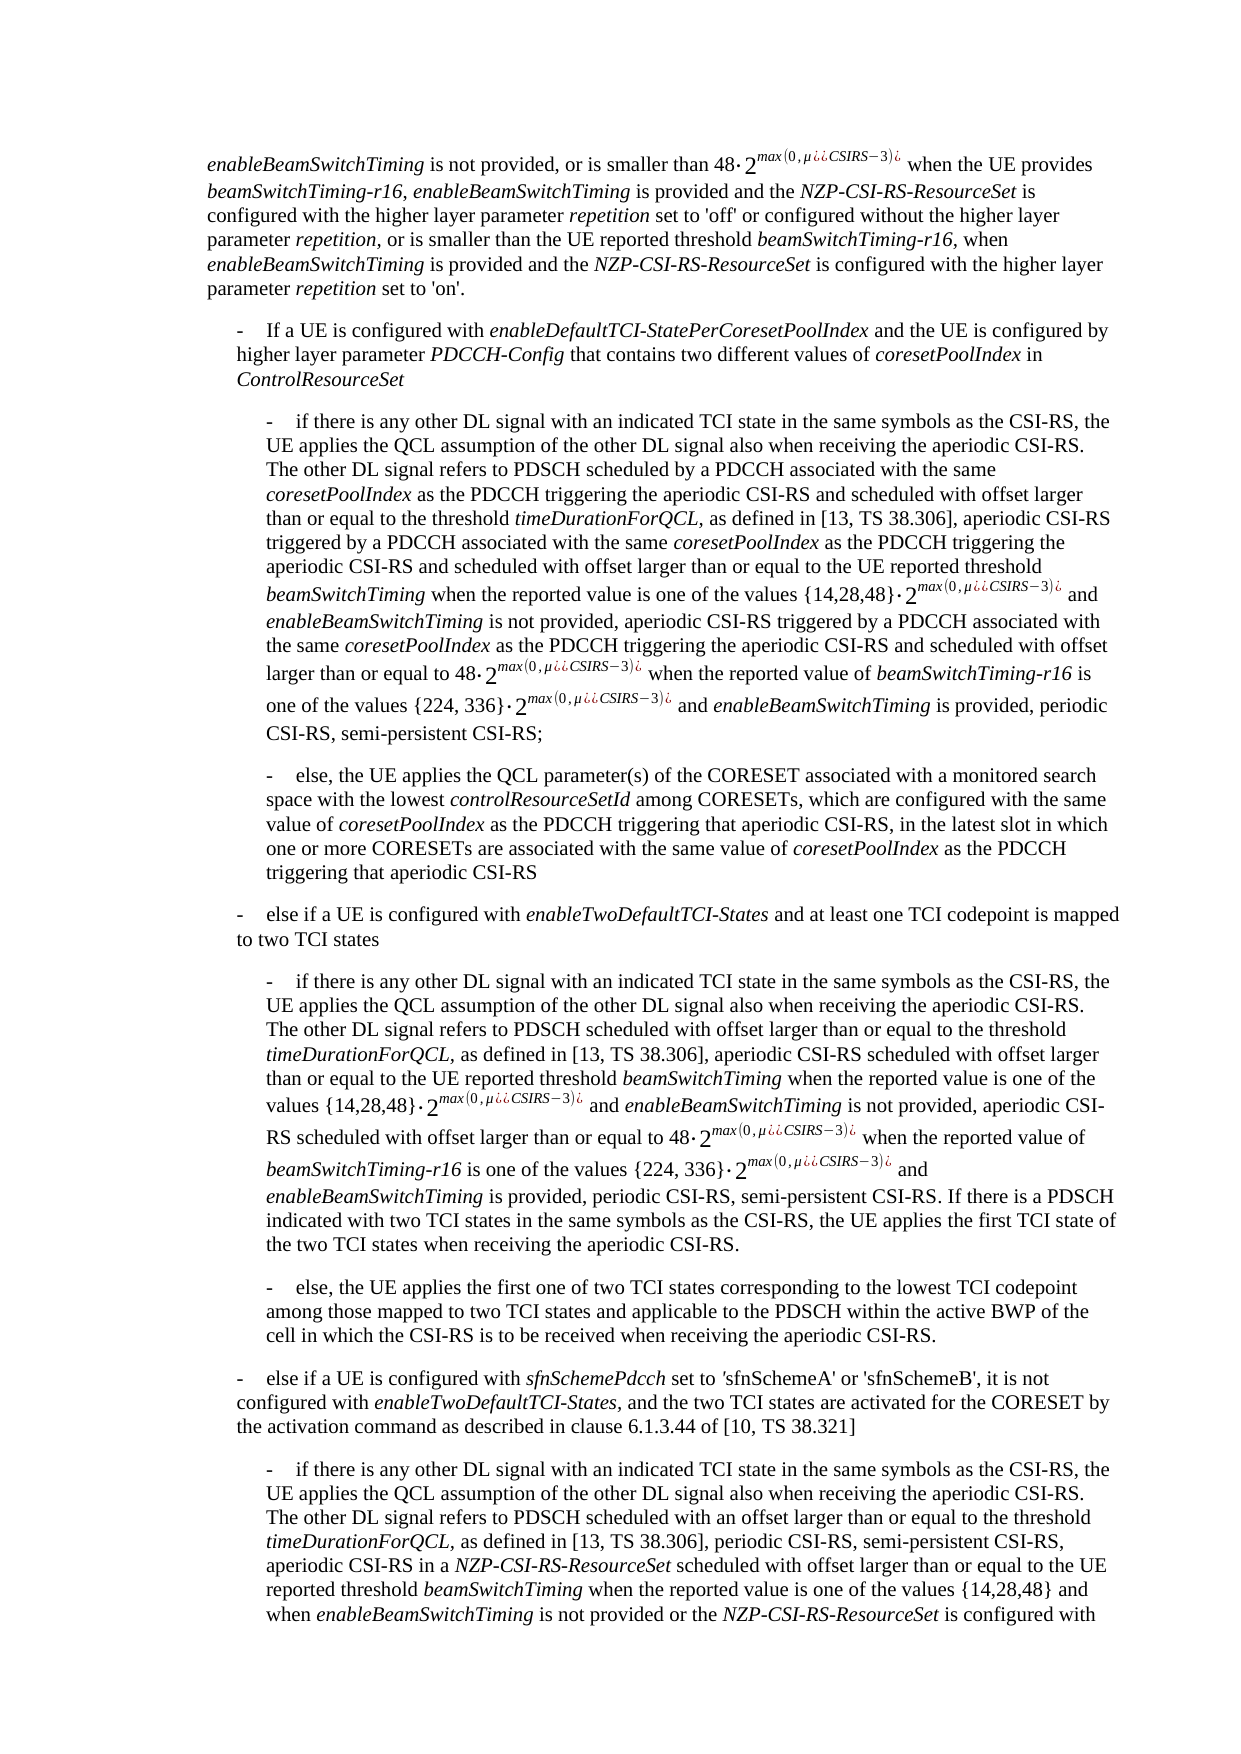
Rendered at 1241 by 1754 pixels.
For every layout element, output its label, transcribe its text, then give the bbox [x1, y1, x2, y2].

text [266, 1457, 1122, 1626]
text - else, the UE applies the first one of two TCI states corresponding to the lowest TCI codepoint among those mapped to two TCI states and applicable to the PDSCH within the active BWP of the cell in which the CSI-RS is to be received when receiving the aperiodic CSI-RS. [266, 1275, 1122, 1347]
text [207, 148, 1122, 299]
text - if there is any other DL signal with an indicated TCI state in the same symbols as the CSI-RS, the UE applies the QCL assumption of the other DL signal also when receiving the aperiodic CSI-RS. The other DL signal refers to PDSCH scheduled with offset larger than or equal to the threshold timeDurationForQCL, as defined in [13, TS 38.306], aperiodic CSI-RS scheduled with offset larger than or equal to the UE reported threshold beamSwitchTiming when the reported value is one of the values {14,28,48} and enableBeamSwitchTiming is not provided, aperiodic CSI-RS scheduled with offset larger than or equal to 48 when the reported value of beamSwitchTiming-r16 is one of the values {224, 336} and enableBeamSwitchTiming is provided, periodic CSI-RS, semi-persistent CSI-RS. If there is a PDSCH indicated with two TCI states in the same symbols as the CSI-RS, the UE applies the first TCI state of the two TCI states when receiving the aperiodic CSI-RS. [266, 969, 1122, 1256]
text - else if a UE is configured with enableTwoDefaultTCI-States and at least one TCI codepoint is mapped to two TCI states [236, 902, 1122, 951]
text - else, the UE applies the QCL parameter(s) of the CORESET associated with a monitored search space with the lowest controlResourceSetId among CORESETs, which are configured with the same value of coresetPoolIndex as the PDCCH triggering that aperiodic CSI-RS, in the latest slot in which one or more CORESETs are associated with the same value of coresetPoolIndex as the PDCCH triggering that aperiodic CSI-RS [266, 763, 1122, 884]
text - else if a UE is configured with sfnSchemePdcch set to 'sfnSchemeA' or 'sfnSchemeB', it is not configured with enableTwoDefaultTCI-States, and the two TCI states are activated for the CORESET by the activation command as described in clause 6.1.3.44 of [10, TS 38.321] [236, 1366, 1122, 1438]
text - If a UE is configured with enableDefaultTCI-StatePerCoresetPoolIndex and the UE is configured by higher layer parameter PDCCH-Config that contains two different values of coresetPoolIndex in ControlResourceSet [236, 318, 1122, 391]
text - if there is any other DL signal with an indicated TCI state in the same symbols as the CSI-RS, the UE applies the QCL assumption of the other DL signal also when receiving the aperiodic CSI-RS. The other DL signal refers to PDSCH scheduled by a PDCCH associated with the same coresetPoolIndex as the PDCCH triggering the aperiodic CSI-RS and scheduled with offset larger than or equal to the threshold timeDurationForQCL, as defined in [13, TS 38.306], aperiodic CSI-RS triggered by a PDCCH associated with the same coresetPoolIndex as the PDCCH triggering the aperiodic CSI-RS and scheduled with offset larger than or equal to the UE reported threshold beamSwitchTiming when the reported value is one of the values {14,28,48} and enableBeamSwitchTiming is not provided, aperiodic CSI-RS triggered by a PDCCH associated with the same coresetPoolIndex as the PDCCH triggering the aperiodic CSI-RS and scheduled with offset larger than or equal to 48 when the reported value of beamSwitchTiming-r16 is one of the values {224, 336} and enableBeamSwitchTiming is provided, periodic CSI-RS, semi-persistent CSI-RS; [266, 409, 1122, 744]
